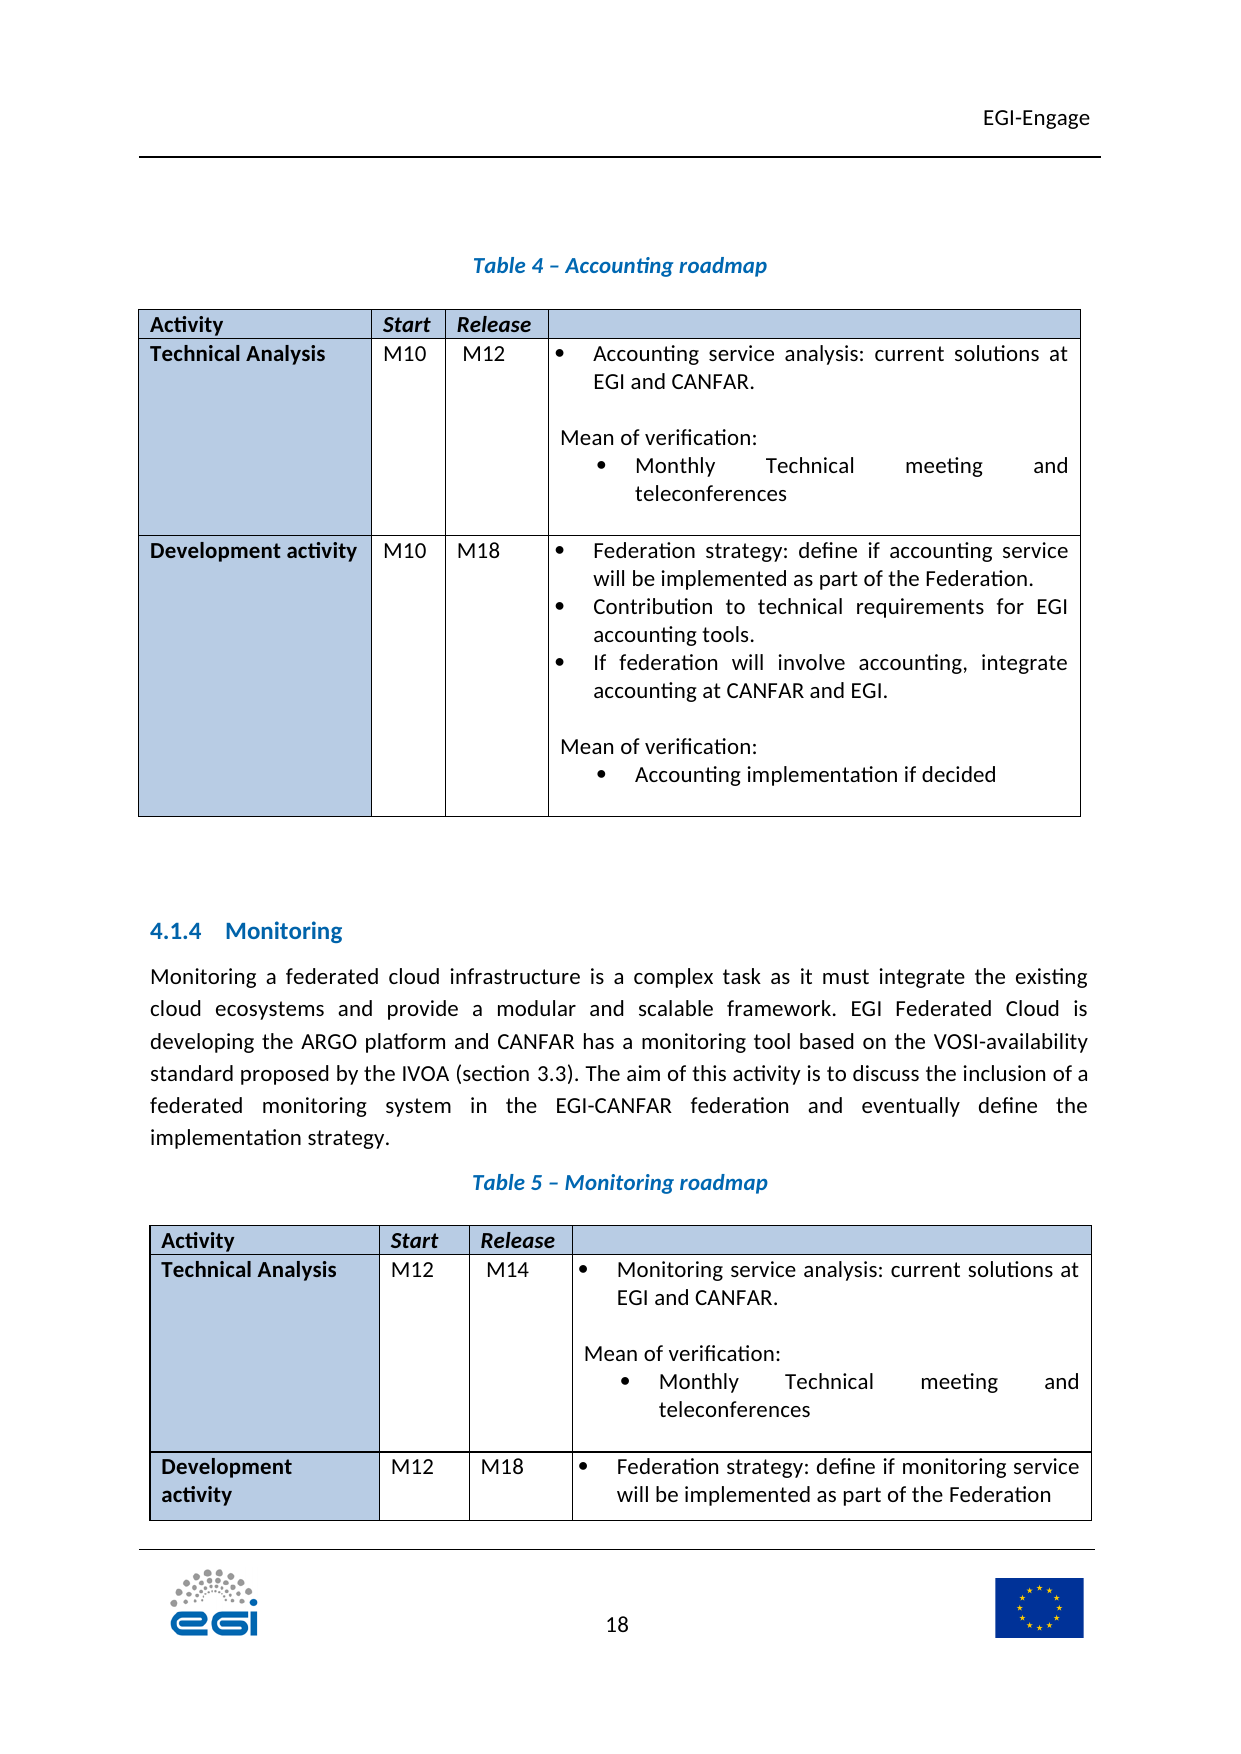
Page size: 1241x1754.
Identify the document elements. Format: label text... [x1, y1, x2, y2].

table_cell M10 [372, 339, 445, 535]
picture [150, 1567, 276, 1638]
subtitle Monitoring [150, 915, 1090, 945]
table_cell Accounting service analysis: current solutions at EGI and CANFAR. Mean of verification: Monthly Technical meeting and teleconferences [549, 339, 1080, 535]
table_cell M10 [372, 536, 445, 816]
table_cell M18 [446, 536, 548, 816]
table_cell Technical Analysis [151, 1255, 379, 1451]
text Table 4 – Accounting roadmap [150, 251, 1090, 279]
table_header [573, 1226, 1091, 1254]
table_cell M12 [380, 1453, 469, 1520]
table_cell Federation strategy: define if accounting service will be implemented as part of the Federation. Contribution to technical requirements for EGI accounting tools. If federation will involve accounting, integrate accounting at CANFAR and EGI. Mean of verification: Accounting implementation if decided [549, 536, 1080, 816]
picture [995, 1578, 1084, 1638]
table_header Activity [151, 1226, 379, 1254]
table_header Start [380, 1226, 469, 1254]
table_cell M12 [380, 1255, 469, 1451]
table_cell Development activity [139, 536, 371, 816]
table_cell Monitoring service analysis: current solutions at EGI and CANFAR. Mean of verification: Monthly Technical meeting and teleconferences [573, 1255, 1091, 1451]
table_cell M18 [470, 1453, 572, 1520]
text Table 5 – Monitoring roadmap [150, 1168, 1090, 1196]
table_cell M12 [446, 339, 548, 535]
table_cell M14 [470, 1255, 572, 1451]
table_cell Development activity [151, 1453, 379, 1520]
table_header [549, 310, 1080, 338]
table_header Start [372, 310, 445, 338]
table_header Release [470, 1226, 572, 1254]
text Monitoring a federated cloud infrastructure is a complex task as it must integrate the existing cloud ecosystems and provide a modular and scalable framework. EGI Federated Cloud is developing the ARGO platform and CANFAR has a monitoring tool based on the VOSI-availability standard proposed by the IVOA (section 3.3). The aim of this activity is to discuss the inclusion of a federated monitoring system in the EGI-CANFAR federation and eventually define the implementation strategy. [150, 962, 1090, 1151]
table_header Release [446, 310, 548, 338]
table_cell Technical Analysis [139, 339, 371, 535]
table_header Activity [139, 310, 371, 338]
